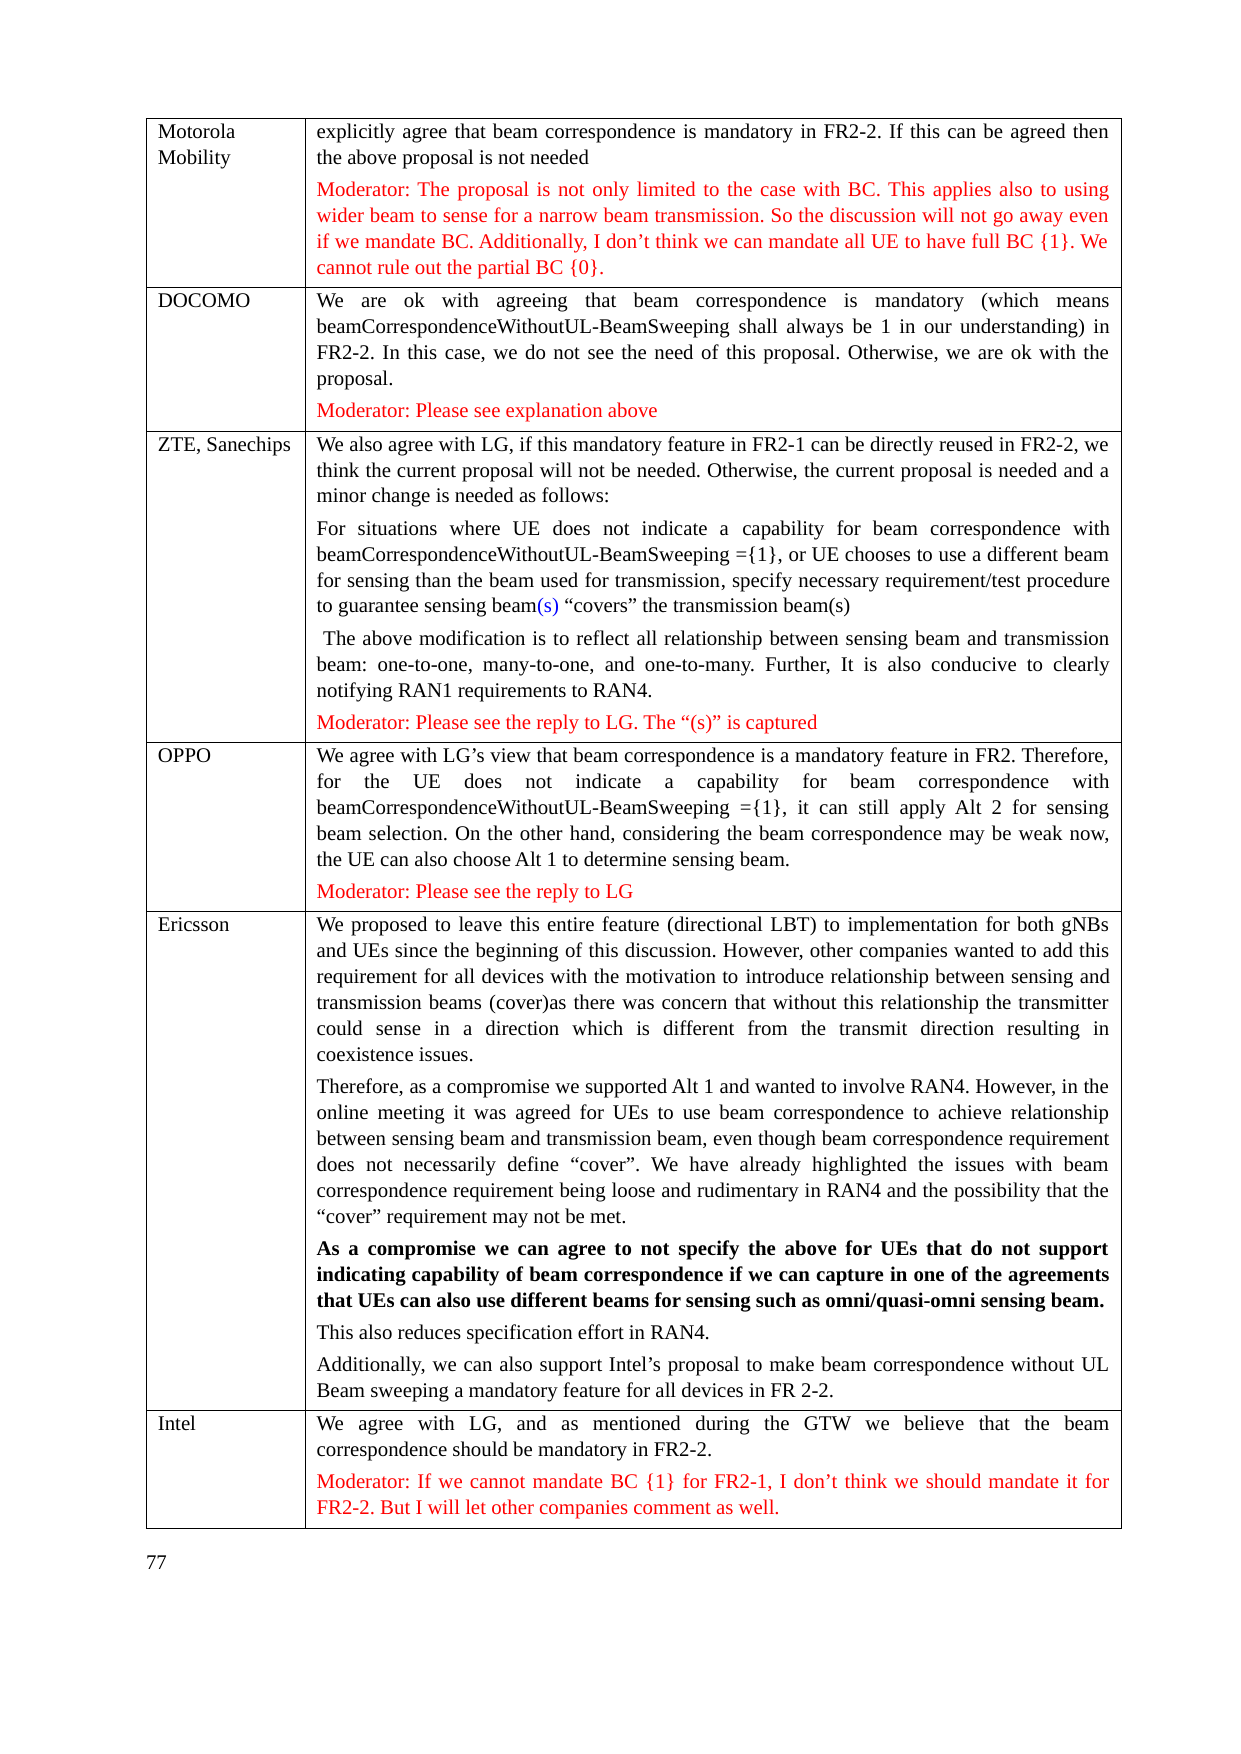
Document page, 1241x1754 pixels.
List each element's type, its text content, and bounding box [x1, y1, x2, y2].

table_cell We are ok with agreeing that beam correspondence is mandatory (which means beamCorrespondenceWithoutUL-BeamSweeping shall always be 1 in our understanding) in FR2-2. In this case, we do not see the need of this proposal. Otherwise, we are ok with the proposal. Moderator: Please see explanation above [306, 288, 1121, 431]
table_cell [306, 119, 1121, 287]
table_cell Intel [147, 1411, 305, 1527]
table_cell DOCOMO [147, 288, 305, 431]
table_cell ZTE, Sanechips [147, 432, 305, 742]
table_cell Ericsson [147, 912, 305, 1410]
table_cell We agree with LG, and as mentioned during the GTW we believe that the beam correspondence should be mandatory in FR2-2. Moderator: If we cannot mandate BC {1} for FR2-1, I don’t think we should mandate it for FR2-2. But I will let other companies comment as well. [306, 1411, 1121, 1527]
table_cell We also agree with LG, if this mandatory feature in FR2-1 can be directly reused in FR2-2, we think the current proposal will not be needed. Otherwise, the current proposal is needed and a minor change is needed as follows: For situations where UE does not indicate a capability for beam correspondence with beamCorrespondenceWithoutUL-BeamSweeping ={1}, or UE chooses to use a different beam for sensing than the beam used for transmission, specify necessary requirement/test procedure to guarantee sensing beam(s) “covers” the transmission beam(s) The above modification is to reflect all relationship between sensing beam and transmission beam: one-to-one, many-to-one, and one-to-many. Further, It is also conducive to clearly notifying RAN1 requirements to RAN4. Moderator: Please see the reply to LG. The “(s)” is captured [306, 432, 1121, 742]
table_cell We agree with LG’s view that beam correspondence is a mandatory feature in FR2. Therefore, for the UE does not indicate a capability for beam correspondence with beamCorrespondenceWithoutUL-BeamSweeping ={1}, it can still apply Alt 2 for sensing beam selection. On the other hand, considering the beam correspondence may be weak now, the UE can also choose Alt 1 to determine sensing beam. Moderator: Please see the reply to LG [306, 743, 1121, 911]
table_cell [147, 119, 305, 287]
table_cell We proposed to leave this entire feature (directional LBT) to implementation for both gNBs and UEs since the beginning of this discussion. However, other companies wanted to add this requirement for all devices with the motivation to introduce relationship between sensing and transmission beams (cover)as there was concern that without this relationship the transmitter could sense in a direction which is different from the transmit direction resulting in coexistence issues. Therefore, as a compromise we supported Alt 1 and wanted to involve RAN4. However, in the online meeting it was agreed for UEs to use beam correspondence to achieve relationship between sensing beam and transmission beam, even though beam correspondence requirement does not necessarily define “cover”. We have already highlighted the issues with beam correspondence requirement being loose and rudimentary in RAN4 and the possibility that the “cover” requirement may not be met. As a compromise we can agree to not specify the above for UEs that do not support indicating capability of beam correspondence if we can capture in one of the agreements that UEs can also use different beams for sensing such as omni/quasi-omni sensing beam. This also reduces specification effort in RAN4. Additionally, we can also support Intel’s proposal to make beam correspondence without UL Beam sweeping a mandatory feature for all devices in FR 2-2. [306, 912, 1121, 1410]
table_cell OPPO [147, 743, 305, 911]
